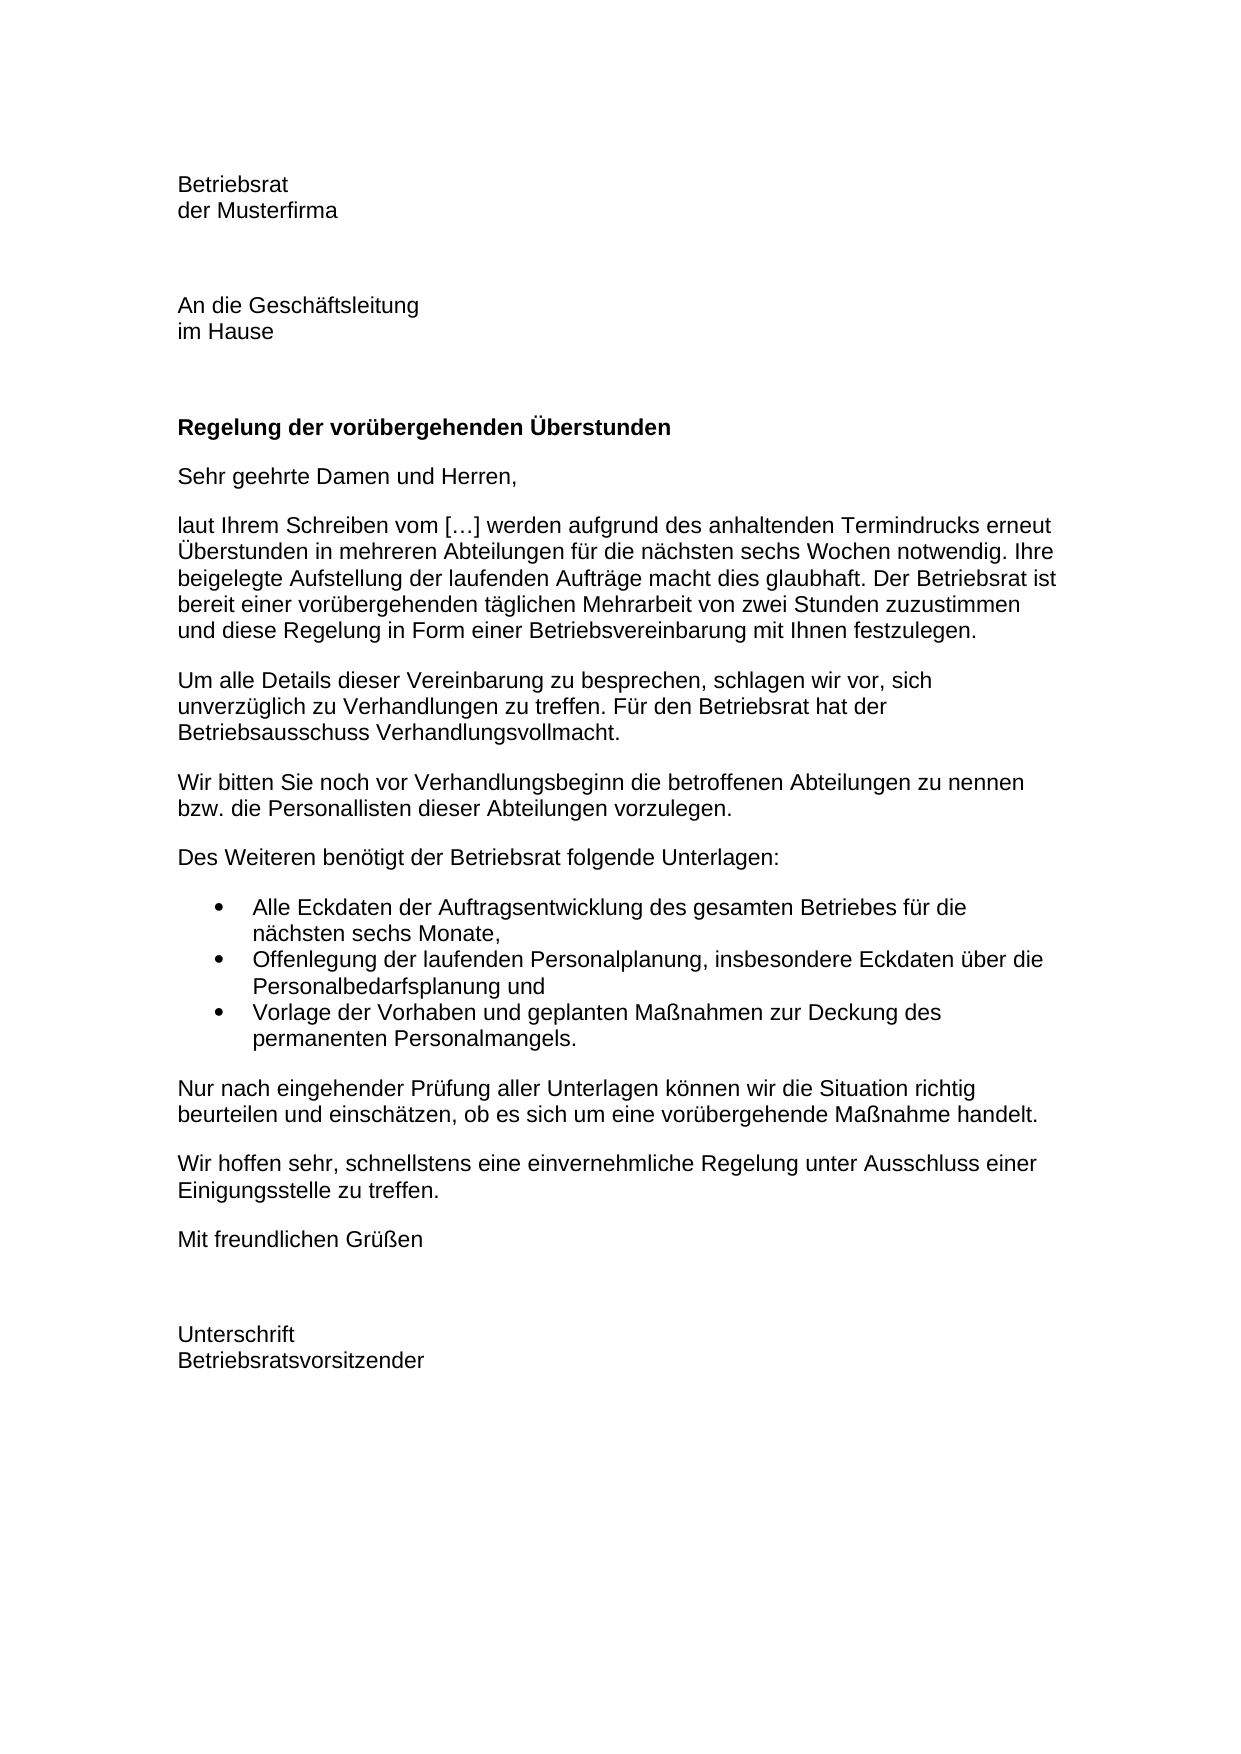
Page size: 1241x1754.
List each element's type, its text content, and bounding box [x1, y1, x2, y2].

text laut Ihrem Schreiben vom […] werden aufgrund des anhaltenden Termindrucks erneut Überstunden in mehreren Abteilungen für die nächsten sechs Wochen notwendig. Ihre beigelegte Aufstellung der laufenden Aufträge macht dies glaubhaft. Der Betriebsrat ist bereit einer vorübergehenden täglichen Mehrarbeit von zwei Stunden zuzustimmen und diese Regelung in Form einer Betriebsvereinbarung mit Ihnen festzulegen. [177, 512, 1063, 644]
text An die Geschäftsleitung im Hause [177, 292, 1063, 345]
text Des Weiteren benötigt der Betriebsrat folgende Unterlagen: [177, 844, 1063, 871]
text Um alle Details dieser Vereinbarung zu besprechen, schlagen wir vor, sich unverzüglich zu Verhandlungen zu treffen. Für den Betriebsrat hat der Betriebsausschuss Verhandlungsvollmacht. [177, 667, 1063, 746]
text Regelung der vorübergehenden Überstunden [177, 413, 1063, 440]
text Betriebsrat der Musterfirma [177, 171, 1063, 223]
text Wir bitten Sie noch vor Verhandlungsbeginn die betroffenen Abteilungen zu nennen bzw. die Personallisten dieser Abteilungen vorzulegen. [177, 769, 1063, 821]
text Unterschrift Betriebsratsvorsitzender [177, 1321, 1063, 1374]
list Offenlegung der laufenden Personalplanung, insbesondere Eckdaten über die Personalbedarfsplanung und [215, 946, 1063, 999]
list Vorlage der Vorhaben und geplanten Maßnahmen zur Deckung des permanenten Personalmangels. [215, 999, 1063, 1052]
text Mit freundlichen Grüßen [177, 1226, 1063, 1252]
text Sehr geehrte Damen und Herren, [177, 463, 1063, 489]
text Wir hoffen sehr, schnellstens eine einvernehmliche Regelung unter Ausschluss einer Einigungsstelle zu treffen. [177, 1150, 1063, 1203]
list Alle Eckdaten der Auftragsentwicklung des gesamten Betriebes für die nächsten sechs Monate, [215, 893, 1063, 946]
text Nur nach eingehender Prüfung aller Unterlagen können wir die Situation richtig beurteilen und einschätzen, ob es sich um eine vorübergehende Maßnahme handelt. [177, 1074, 1063, 1127]
